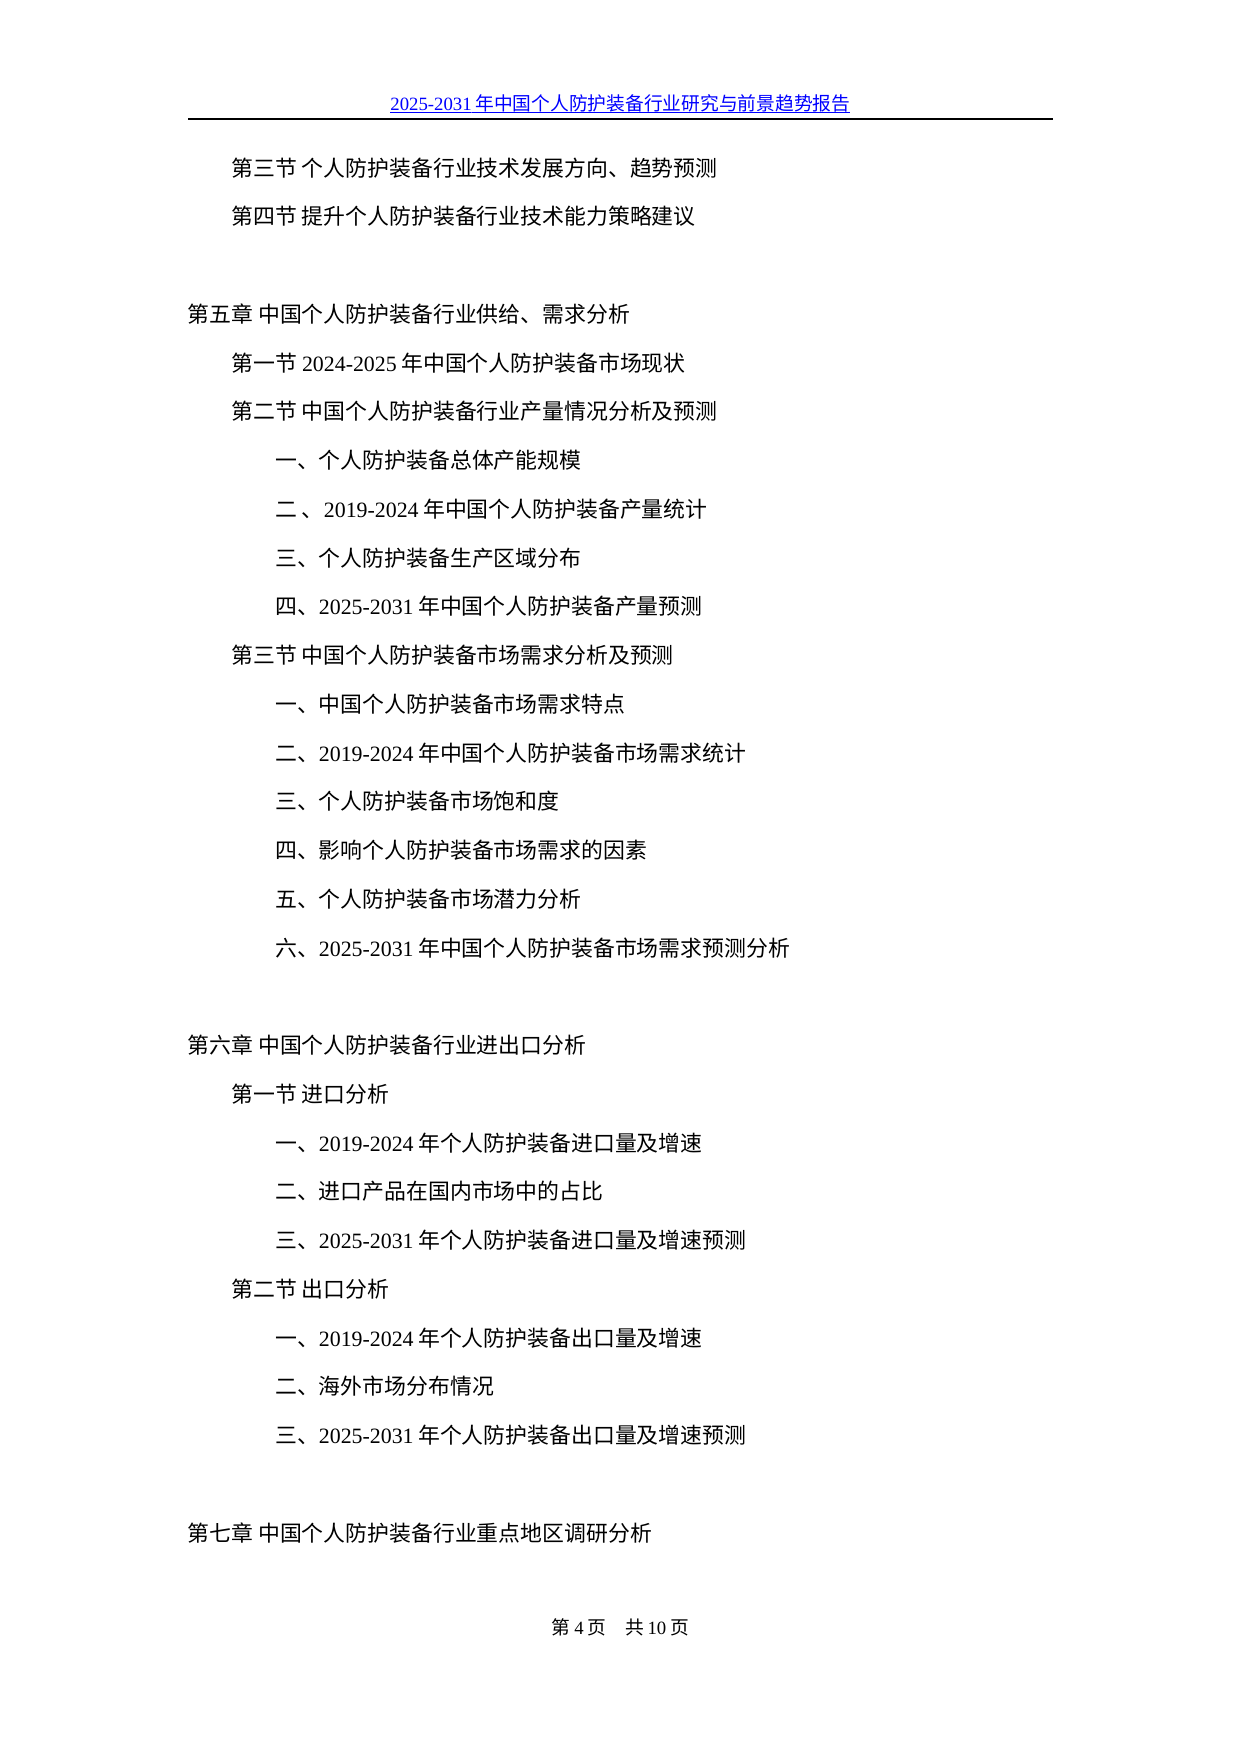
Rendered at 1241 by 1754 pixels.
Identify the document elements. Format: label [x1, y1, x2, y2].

text [187, 150, 1053, 1548]
